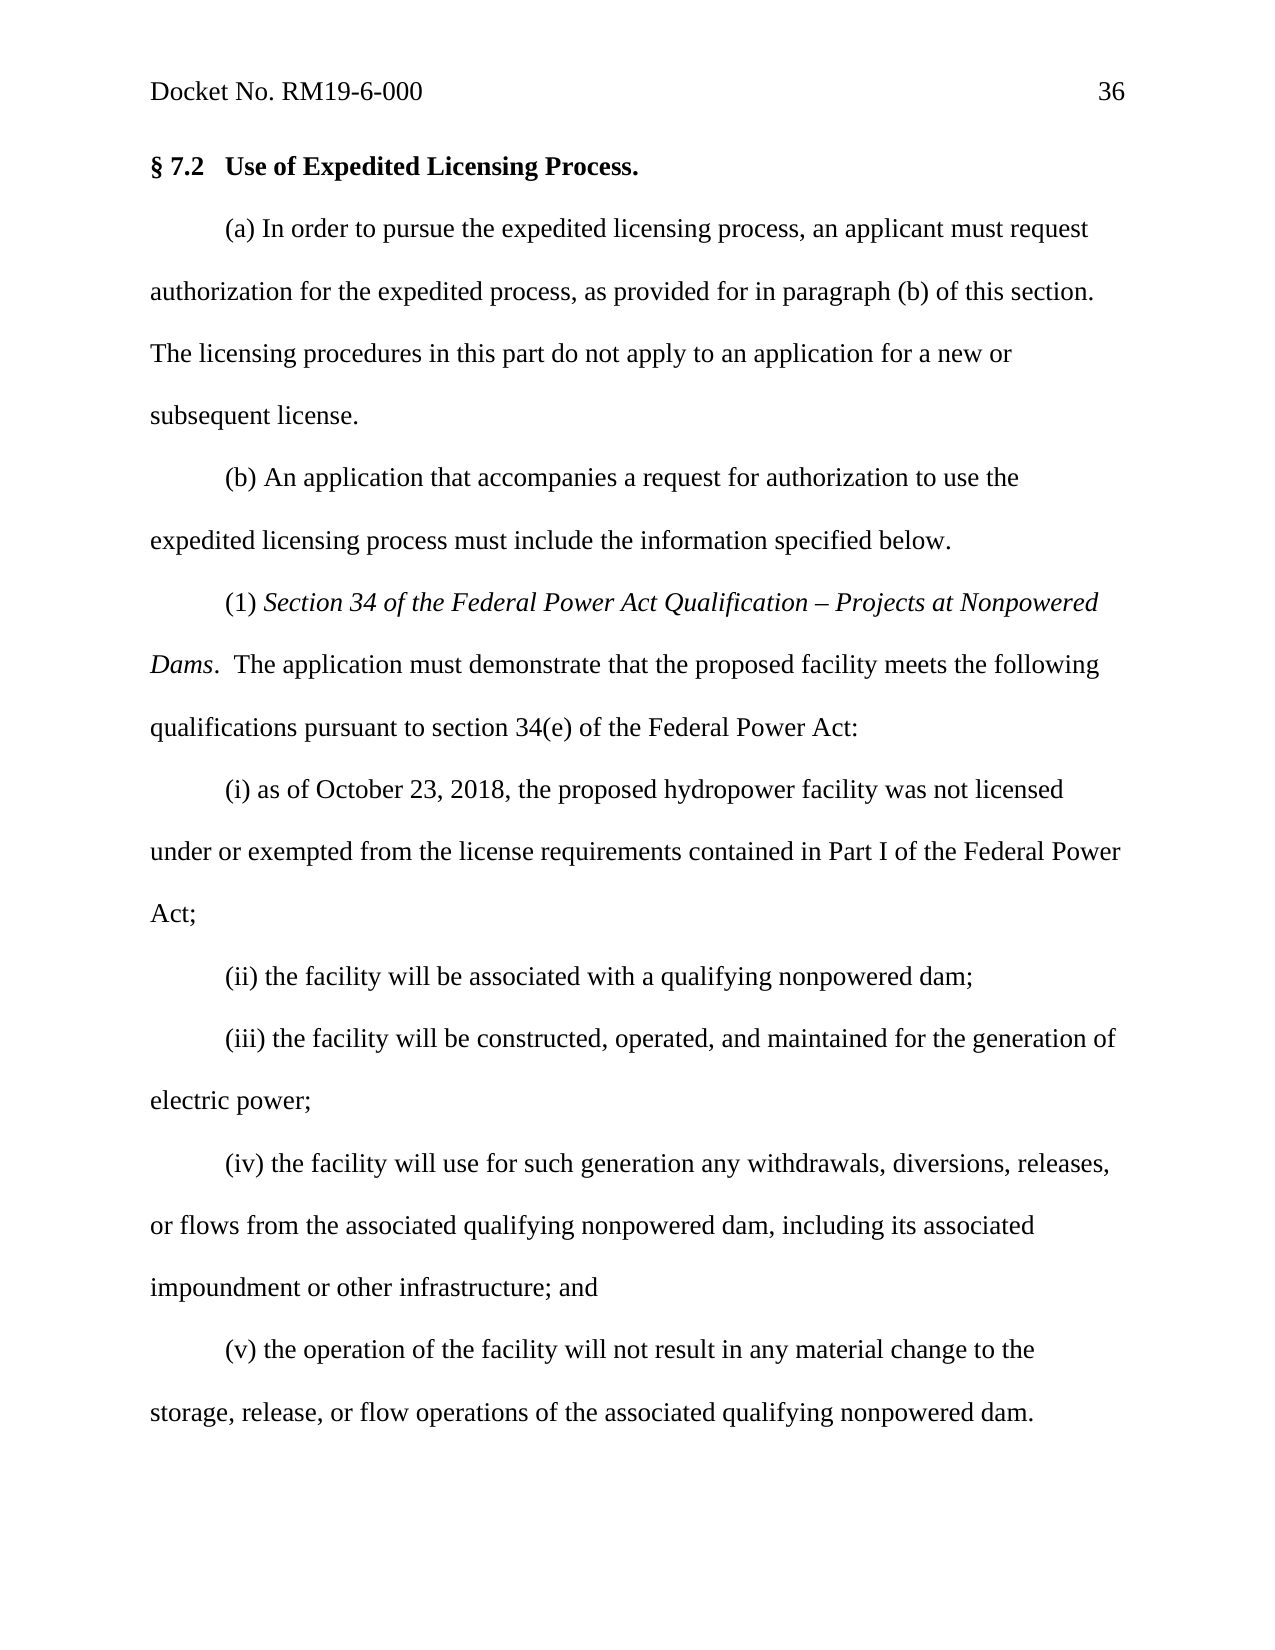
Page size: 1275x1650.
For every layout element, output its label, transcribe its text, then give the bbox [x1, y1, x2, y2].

text (iv) the facility will use for such generation any withdrawals, diversions, releases, or flows from the associated qualifying nonpowered dam, including its associated impoundment or other infrastructure; and [150, 1147, 1125, 1302]
text (1) Section 34 of the Federal Power Act Qualification – Projects at Nonpowered Dams. The application must demonstrate that the proposed facility meets the following qualifications pursuant to section 34(e) of the Federal Power Act: [150, 586, 1125, 742]
text (b) An application that accompanies a request for authorization to use the expedited licensing process must include the information specified below. [150, 461, 1125, 555]
text (iii) the facility will be constructed, operated, and maintained for the generation of electric power; [150, 1022, 1125, 1116]
text (a) In order to pursue the expedited licensing process, an applicant must request authorization for the expedited process, as provided for in paragraph (b) of this section. The licensing procedures in this part do not apply to an application for a new or subsequent license. [150, 212, 1125, 430]
text (i) as of October 23, 2018, the proposed hydropower facility was not licensed under or exempted from the license requirements contained in Part I of the Federal Power Act; [150, 773, 1125, 929]
text (v) the operation of the facility will not result in any material change to the storage, release, or flow operations of the associated qualifying nonpowered dam. [150, 1333, 1125, 1427]
text (ii) the facility will be associated with a qualifying nonpowered dam; [150, 960, 1125, 991]
text § 7.2 Use of Expedited Licensing Process. [150, 150, 1125, 181]
